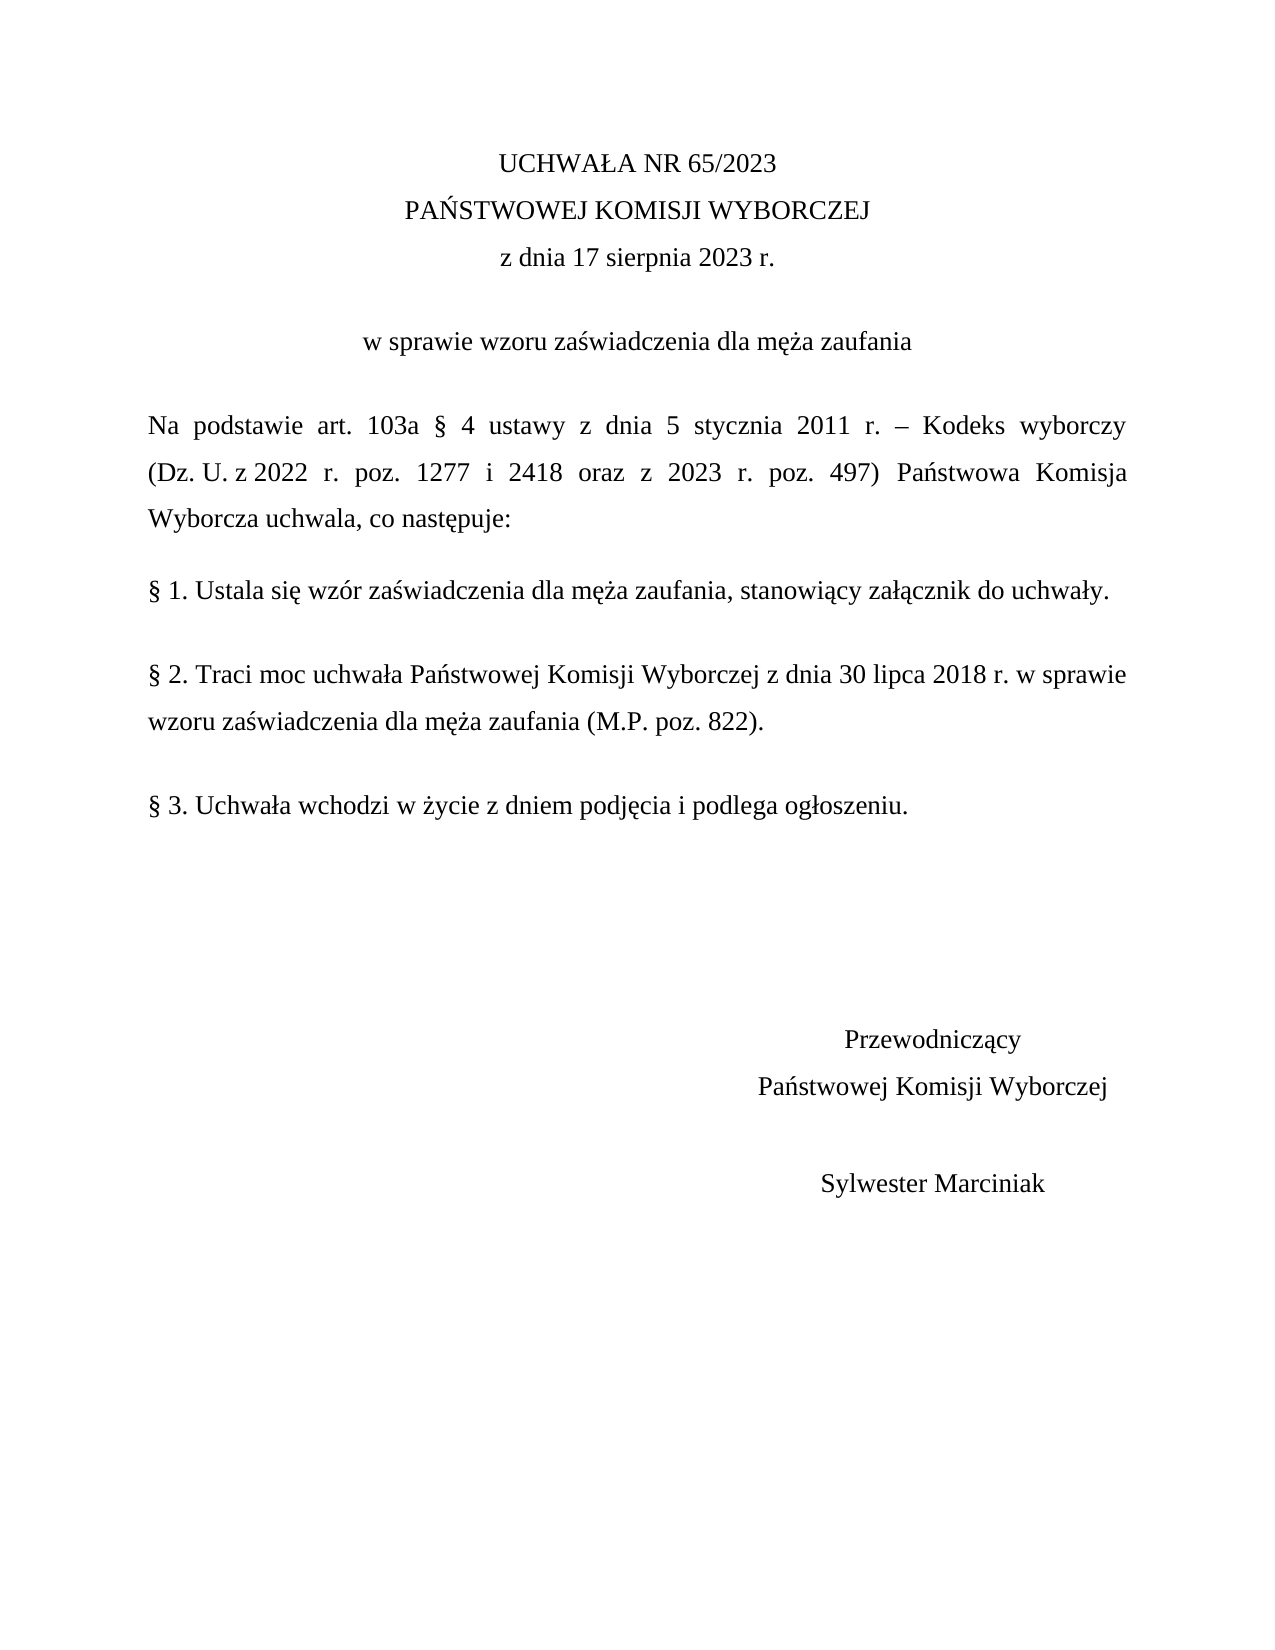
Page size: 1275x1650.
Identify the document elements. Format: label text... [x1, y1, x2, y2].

text z dnia 17 sierpnia 2023 r. [148, 241, 1127, 272]
text UCHWAŁA NR 65/2023 [148, 148, 1127, 179]
text PAŃSTWOWEJ KOMISJI WYBORCZEJ [148, 194, 1127, 225]
text Sylwester Marciniak [738, 1167, 1127, 1198]
text § 3. Uchwała wchodzi w życie z dniem podjęcia i podlega ogłoszeniu. [148, 789, 1127, 820]
text Przewodniczący Państwowej Komisji Wyborczej [738, 1023, 1127, 1101]
text § 1. Ustala się wzór zaświadczenia dla męża zaufania, stanowiący załącznik do uchwały. [148, 574, 1127, 605]
text w sprawie wzoru zaświadczenia dla męża zaufania [148, 325, 1127, 356]
text § 2. Traci moc uchwała Państwowej Komisji Wyborczej z dnia 30 lipca 2018 r. w sprawie wzoru zaświadczenia dla męża zaufania (M.P. poz. 822). [148, 658, 1127, 736]
text Na podstawie art. 103a § 4 ustawy z dnia 5 stycznia 2011 r. – Kodeks wyborczy (Dz. U. z 2022 r. poz. 1277 i 2418 oraz z 2023 r. poz. 497) Państwowa Komisja Wyborcza uchwala, co następuje: [148, 409, 1127, 534]
